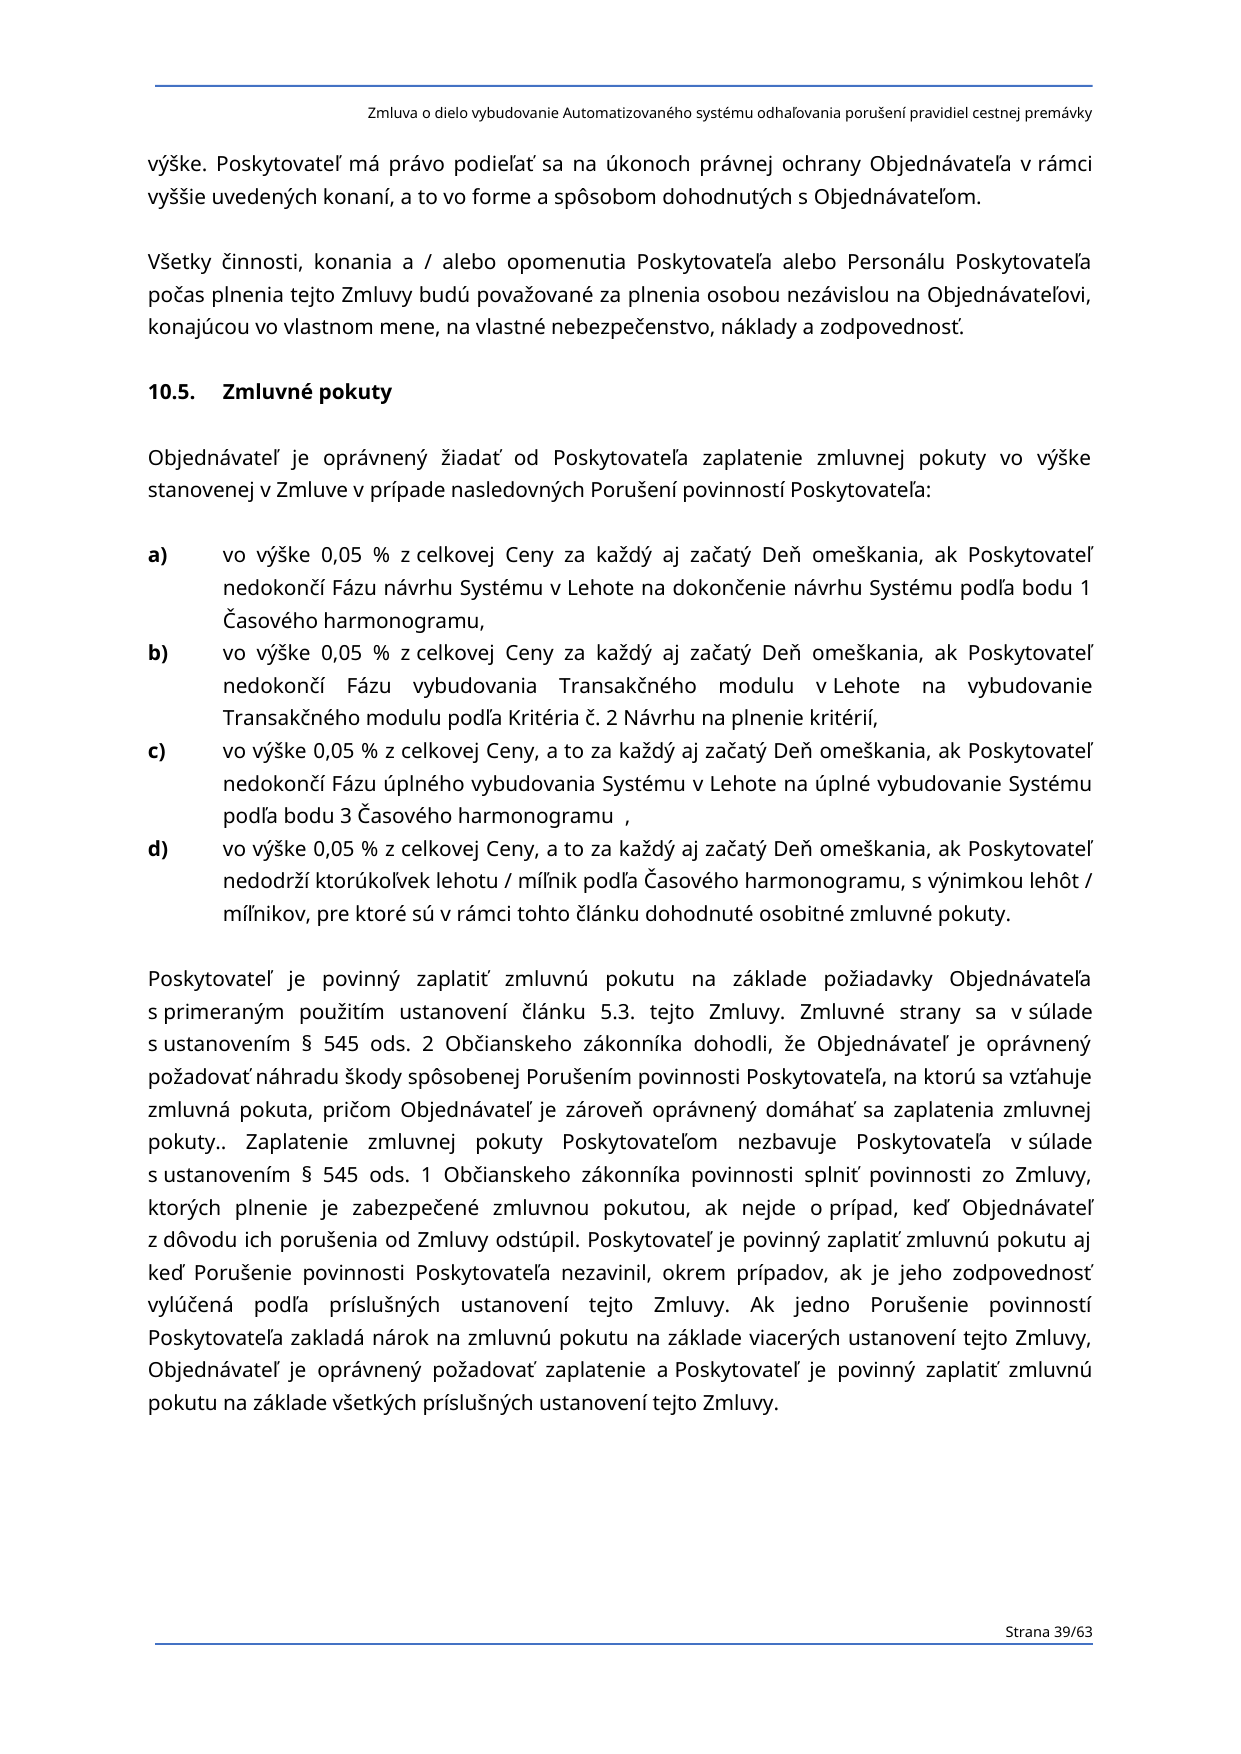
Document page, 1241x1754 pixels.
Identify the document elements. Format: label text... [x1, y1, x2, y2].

list vo výške 0,05 % z celkovej Ceny, a to za každý aj začatý Deň omeškania, ak Poskytovateľ nedokončí Fázu úplného vybudovania Systému v Lehote na úplné vybudovanie Systému podľa bodu 3 Časového harmonogramu , [148, 736, 1093, 830]
text Objednávateľ je oprávnený žiadať od Poskytovateľa zaplatenie zmluvnej pokuty vo výške stanovenej v Zmluve v prípade nasledovných Porušení povinností Poskytovateľa: [148, 443, 1093, 504]
list vo výške 0,05 % z celkovej Ceny, a to za každý aj začatý Deň omeškania, ak Poskytovateľ nedodrží ktorúkoľvek lehotu / míľnik podľa Časového harmonogramu, s výnimkou lehôt / míľnikov, pre ktoré sú v rámci tohto článku dohodnuté osobitné zmluvné pokuty. [148, 834, 1093, 928]
list vo výške 0,05 % z celkovej Ceny za každý aj začatý Deň omeškania, ak Poskytovateľ nedokončí Fázu vybudovania Transakčného modulu v Lehote na vybudovanie Transakčného modulu podľa Kritéria č. 2 Návrhu na plnenie kritérií, [148, 638, 1093, 732]
text Poskytovateľ je povinný zaplatiť zmluvnú pokutu na základe požiadavky Objednávateľa s primeraným použitím ustanovení článku 5.3. tejto Zmluvy. Zmluvné strany sa v súlade s ustanovením § 545 ods. 2 Občianskeho zákonníka dohodli, že Objednávateľ je oprávnený požadovať náhradu škody spôsobenej Porušením povinnosti Poskytovateľa, na ktorú sa vzťahuje zmluvná pokuta, pričom Objednávateľ je zároveň oprávnený domáhať sa zaplatenia zmluvnej pokuty.. Zaplatenie zmluvnej pokuty Poskytovateľom nezbavuje Poskytovateľa v súlade s ustanovením § 545 ods. 1 Občianskeho zákonníka povinnosti splniť povinnosti zo Zmluvy, ktorých plnenie je zabezpečené zmluvnou pokutou, ak nejde o prípad, keď Objednávateľ z dôvodu ich porušenia od Zmluvy odstúpil. Poskytovateľ je povinný zaplatiť zmluvnú pokutu aj keď Porušenie povinnosti Poskytovateľa nezavinil, okrem prípadov, ak je jeho zodpovednosť vylúčená podľa príslušných ustanovení tejto Zmluvy. Ak jedno Porušenie povinností Poskytovateľa zakladá nárok na zmluvnú pokutu na základe viacerých ustanovení tejto Zmluvy, Objednávateľ je oprávnený požadovať zaplatenie a Poskytovateľ je povinný zaplatiť zmluvnú pokutu na základe všetkých príslušných ustanovení tejto Zmluvy. [148, 964, 1093, 1417]
list Zmluvné pokuty [148, 377, 1080, 406]
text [148, 149, 1093, 210]
list vo výške 0,05 % z celkovej Ceny za každý aj začatý Deň omeškania, ak Poskytovateľ nedokončí Fázu návrhu Systému v Lehote na dokončenie návrhu Systému podľa bodu 1 Časového harmonogramu, [148, 541, 1093, 634]
text Všetky činnosti, konania a / alebo opomenutia Poskytovateľa alebo Personálu Poskytovateľa počas plnenia tejto Zmluvy budú považované za plnenia osobou nezávislou na Objednávateľovi, konajúcou vo vlastnom mene, na vlastné nebezpečenstvo, náklady a zodpovednosť. [148, 247, 1093, 341]
